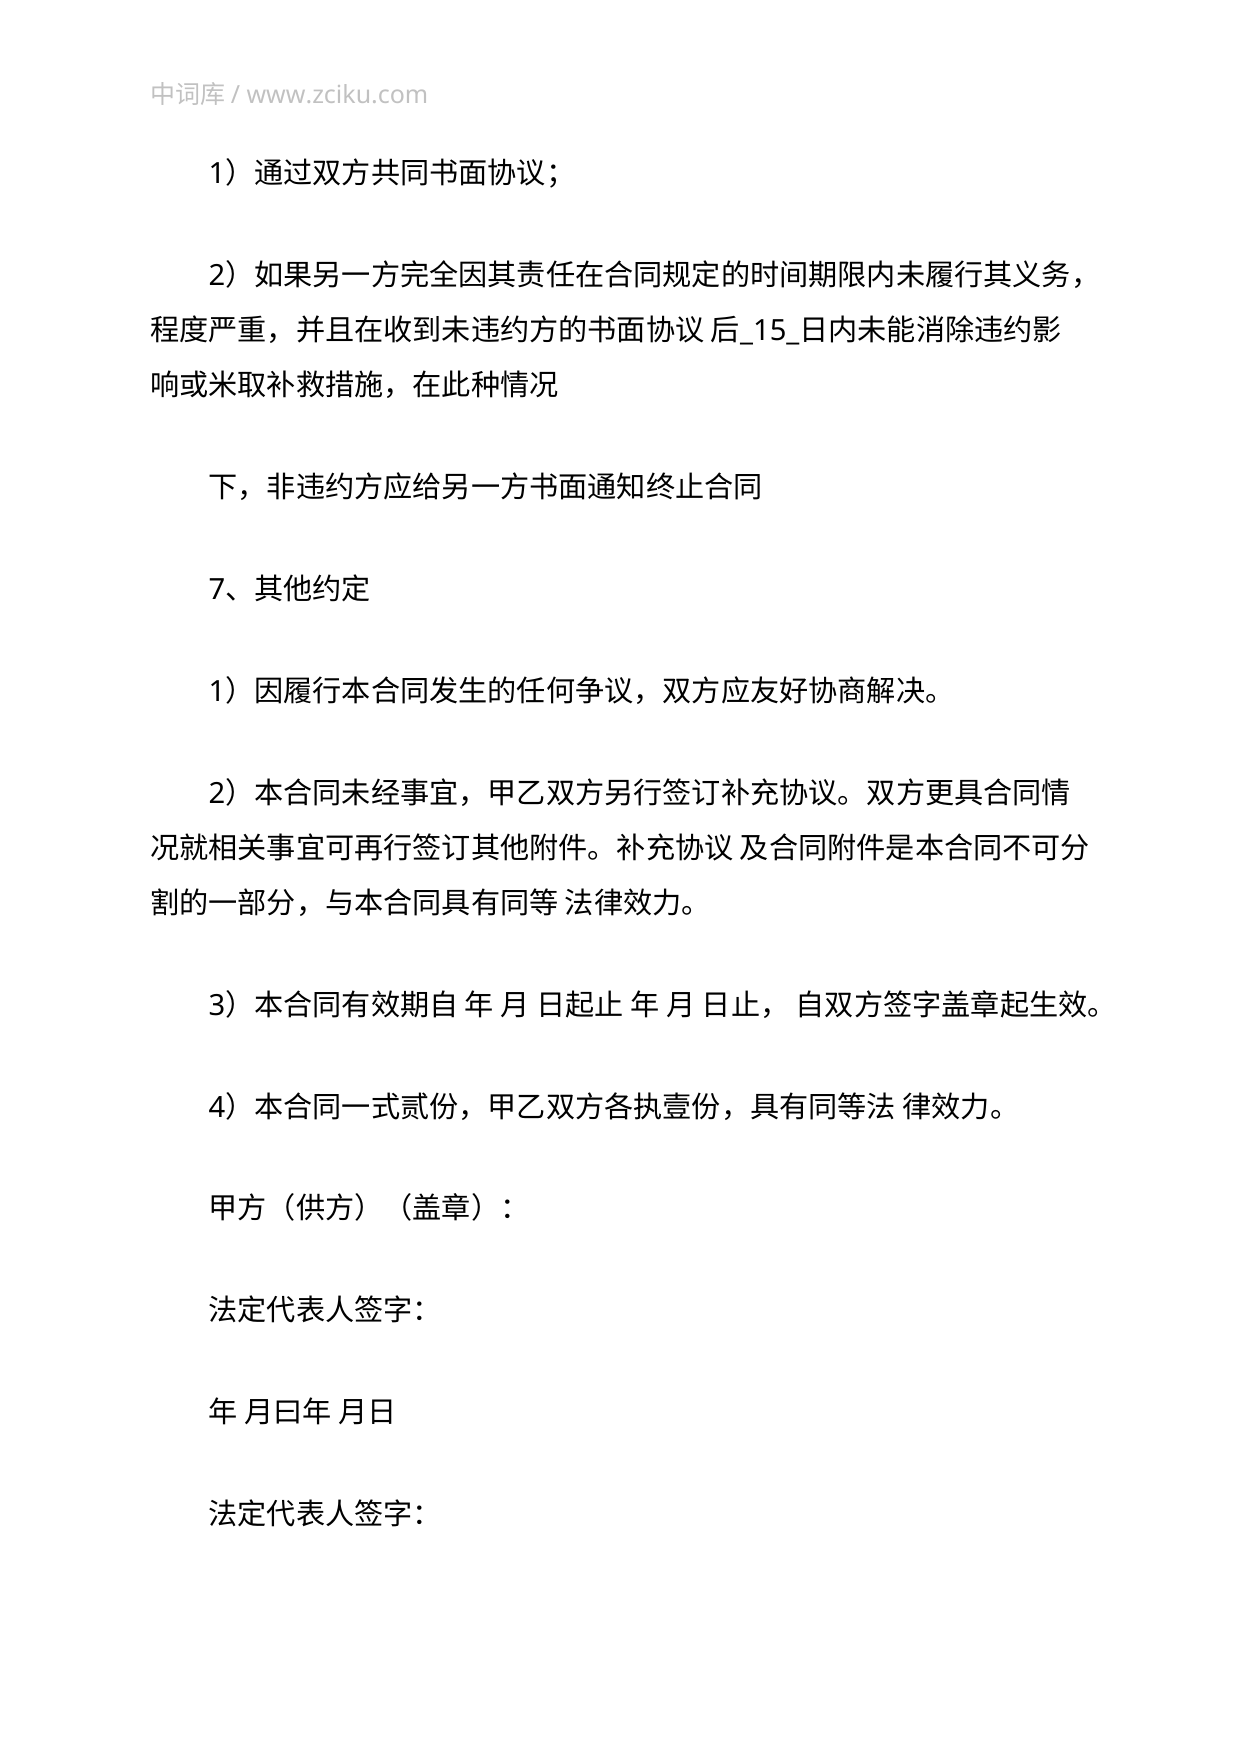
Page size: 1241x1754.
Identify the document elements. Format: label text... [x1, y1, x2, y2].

text 法定代表人签字： [150, 1490, 1090, 1533]
text 7、其他约定 [150, 566, 1090, 608]
text 2）如果另一方完全因其责任在合同规定的时间期限内未履行其义务，程度严重，并且在收到未违约方的书面协议 后_15_日内未能消除违约影响或米取补救措施，在此种情况 [150, 252, 1090, 404]
text 法定代表人签字： [150, 1287, 1090, 1329]
text 2）本合同未经事宜，甲乙双方另行签订补充协议。双方更具合同情况就相关事宜可再行签订其他附件。补充协议 及合同附件是本合同不可分割的一部分，与本合同具有同等 法律效力。 [150, 769, 1090, 922]
text 年 月曰年 月日 [150, 1389, 1090, 1431]
text 甲方（供方）（盖章）： [150, 1185, 1090, 1227]
text 3）本合同有效期自 年 月 日起止 年 月 日止， 自双方签字盖章起生效。 [150, 981, 1090, 1023]
text 1）因履行本合同发生的任何争议，双方应友好协商解决。 [150, 667, 1090, 710]
text 1）通过双方共同书面协议； [150, 150, 1090, 192]
text 4）本合同一式贰份，甲乙双方各执壹份，具有同等法 律效力。 [150, 1083, 1090, 1126]
text 下，非违约方应给另一方书面通知终止合同 [150, 464, 1090, 506]
